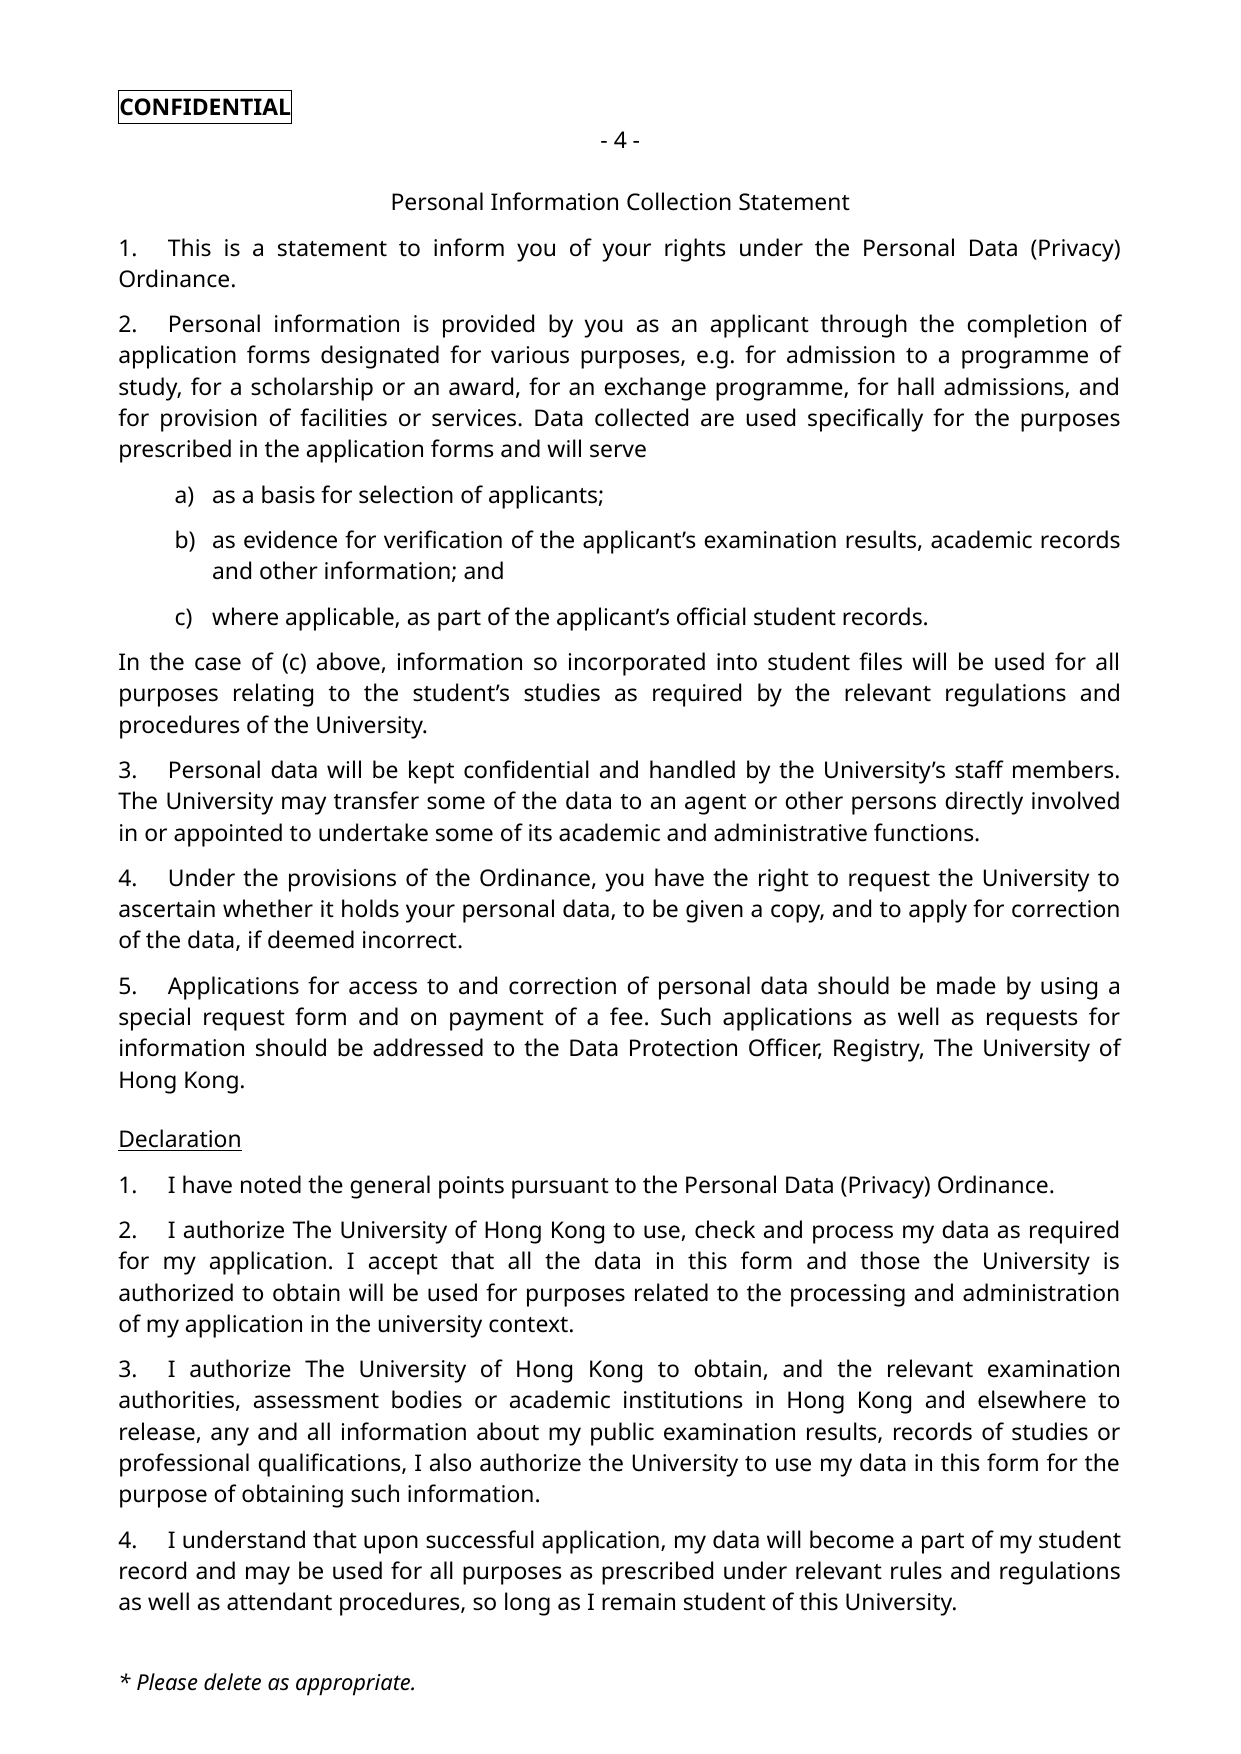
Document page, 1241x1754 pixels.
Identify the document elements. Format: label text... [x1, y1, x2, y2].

text 2. I authorize The University of Hong Kong to use, check and process my data as required for my application. I accept that all the data in this form and those the University is authorized to obtain will be used for purposes related to the processing and administration of my application in the university context. [118, 1214, 1122, 1339]
text 1. This is a statement to inform you of your rights under the Personal Data (Privacy) Ordinance. [118, 232, 1122, 294]
text 5. Applications for access to and correction of personal data should be made by using a special request form and on payment of a fee. Such applications as well as requests for information should be addressed to the Data Protection Officer, Registry, The University of Hong Kong. [118, 970, 1122, 1095]
text In the case of (c) above, information so incorporated into student files will be used for all purposes relating to the student’s studies as required by the relevant regulations and procedures of the University. [118, 646, 1122, 740]
text Personal Information Collection Statement [118, 186, 1122, 217]
list where applicable, as part of the applicant’s official student records. [174, 601, 1122, 632]
list as a basis for selection of applicants; [174, 479, 1122, 510]
text 2. Personal information is provided by you as an applicant through the completion of application forms designated for various purposes, e.g. for admission to a programme of study, for a scholarship or an award, for an exchange programme, for hall admissions, and for provision of facilities or services. Data collected are used specifically for the purposes prescribed in the application forms and will serve [118, 308, 1122, 464]
text Declaration [118, 1123, 1122, 1154]
text 3. Personal data will be kept confidential and handled by the University’s staff members. The University may transfer some of the data to an agent or other persons directly involved in or appointed to undertake some of its academic and administrative functions. [118, 754, 1122, 848]
text 1. I have noted the general points pursuant to the Personal Data (Privacy) Ordinance. [118, 1169, 1122, 1200]
text - 4 - [118, 124, 1122, 155]
text 4. Under the provisions of the Ordinance, you have the right to request the University to ascertain whether it holds your personal data, to be given a copy, and to apply for correction of the data, if deemed incorrect. [118, 862, 1122, 956]
text 3. I authorize The University of Hong Kong to obtain, and the relevant examination authorities, assessment bodies or academic institutions in Hong Kong and elsewhere to release, any and all information about my public examination results, records of studies or professional qualifications, I also authorize the University to use my data in this form for the purpose of obtaining such information. [118, 1353, 1122, 1509]
list as evidence for verification of the applicant’s examination results, academic records and other information; and [174, 524, 1122, 587]
text 4. I understand that upon successful application, my data will become a part of my student record and may be used for all purposes as prescribed under relevant rules and regulations as well as attendant procedures, so long as I remain student of this University. [118, 1524, 1122, 1617]
